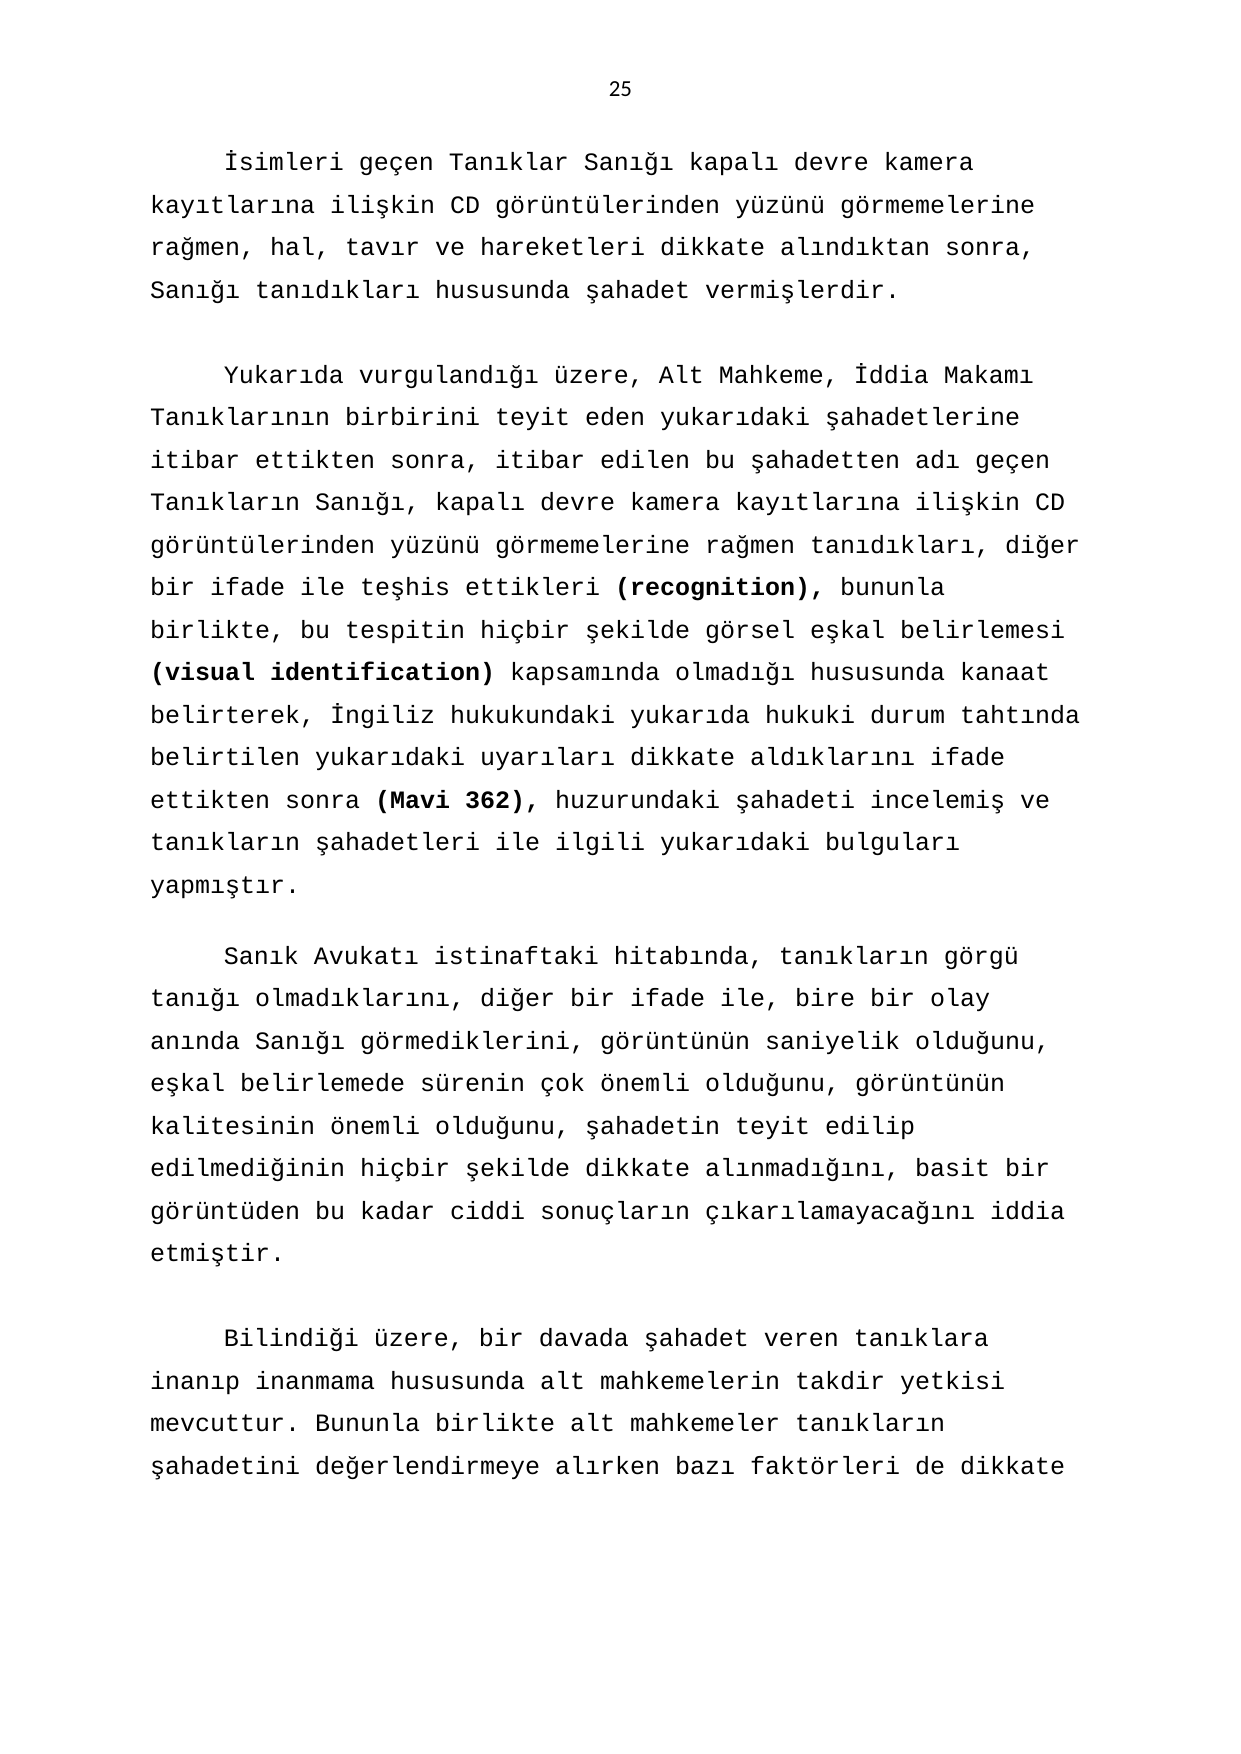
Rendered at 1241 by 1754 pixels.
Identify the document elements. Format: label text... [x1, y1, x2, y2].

list Bilindiği üzere, bir davada şahadet veren tanıklara inanıp inanmama hususunda alt mahkemelerin takdir yetkisi mevcuttur. Bununla birlikte alt mahkemeler tanıkların şahadetini değerlendirmeye alırken bazı faktörleri de dikkate [150, 1326, 1090, 1482]
text İsimleri geçen Tanıklar Sanığı kapalı devre kamera kayıtlarına ilişkin CD görüntülerinden yüzünü görmemelerine rağmen, hal, tavır ve hareketleri dikkate alındıktan sonra, Sanığı tanıdıkları hususunda şahadet vermişlerdir. [150, 150, 1090, 306]
text Yukarıda vurgulandığı üzere, Alt Mahkeme, İddia Makamı Tanıklarının birbirini teyit eden yukarıdaki şahadetlerine itibar ettikten sonra, itibar edilen bu şahadetten adı geçen Tanıkların Sanığı, kapalı devre kamera kayıtlarına ilişkin CD görüntülerinden yüzünü görmemelerine rağmen tanıdıkları, diğer [150, 362, 1090, 561]
list Sanık Avukatı istinaftaki hitabında, tanıkların görgü tanığı olmadıklarını, diğer bir ifade ile, bire bir olay anında Sanığı görmediklerini, görüntünün saniyelik olduğunu, eşkal belirlemede sürenin çok önemli olduğunu, görüntünün kalitesinin önemli olduğunu, şahadetin teyit edilip edilmediğinin hiçbir şekilde dikkate alınmadığını, basit bir görüntüden bu kadar ciddi sonuçların çıkarılamayacağını iddia etmiştir. [150, 943, 1090, 1269]
text bir ifade ile teşhis ettikleri (recognition), bununla birlikte, bu tespitin hiçbir şekilde görsel eşkal belirlemesi (visual identification) kapsamında olmadığı hususunda kanaat belirterek, İngiliz hukukundaki yukarıda hukuki durum tahtında belirtilen yukarıdaki uyarıları dikkate aldıklarını ifade ettikten sonra (Mavi 362), huzurundaki şahadeti incelemiş ve tanıkların şahadetleri ile ilgili yukarıdaki bulguları yapmıştır. [150, 575, 1090, 901]
